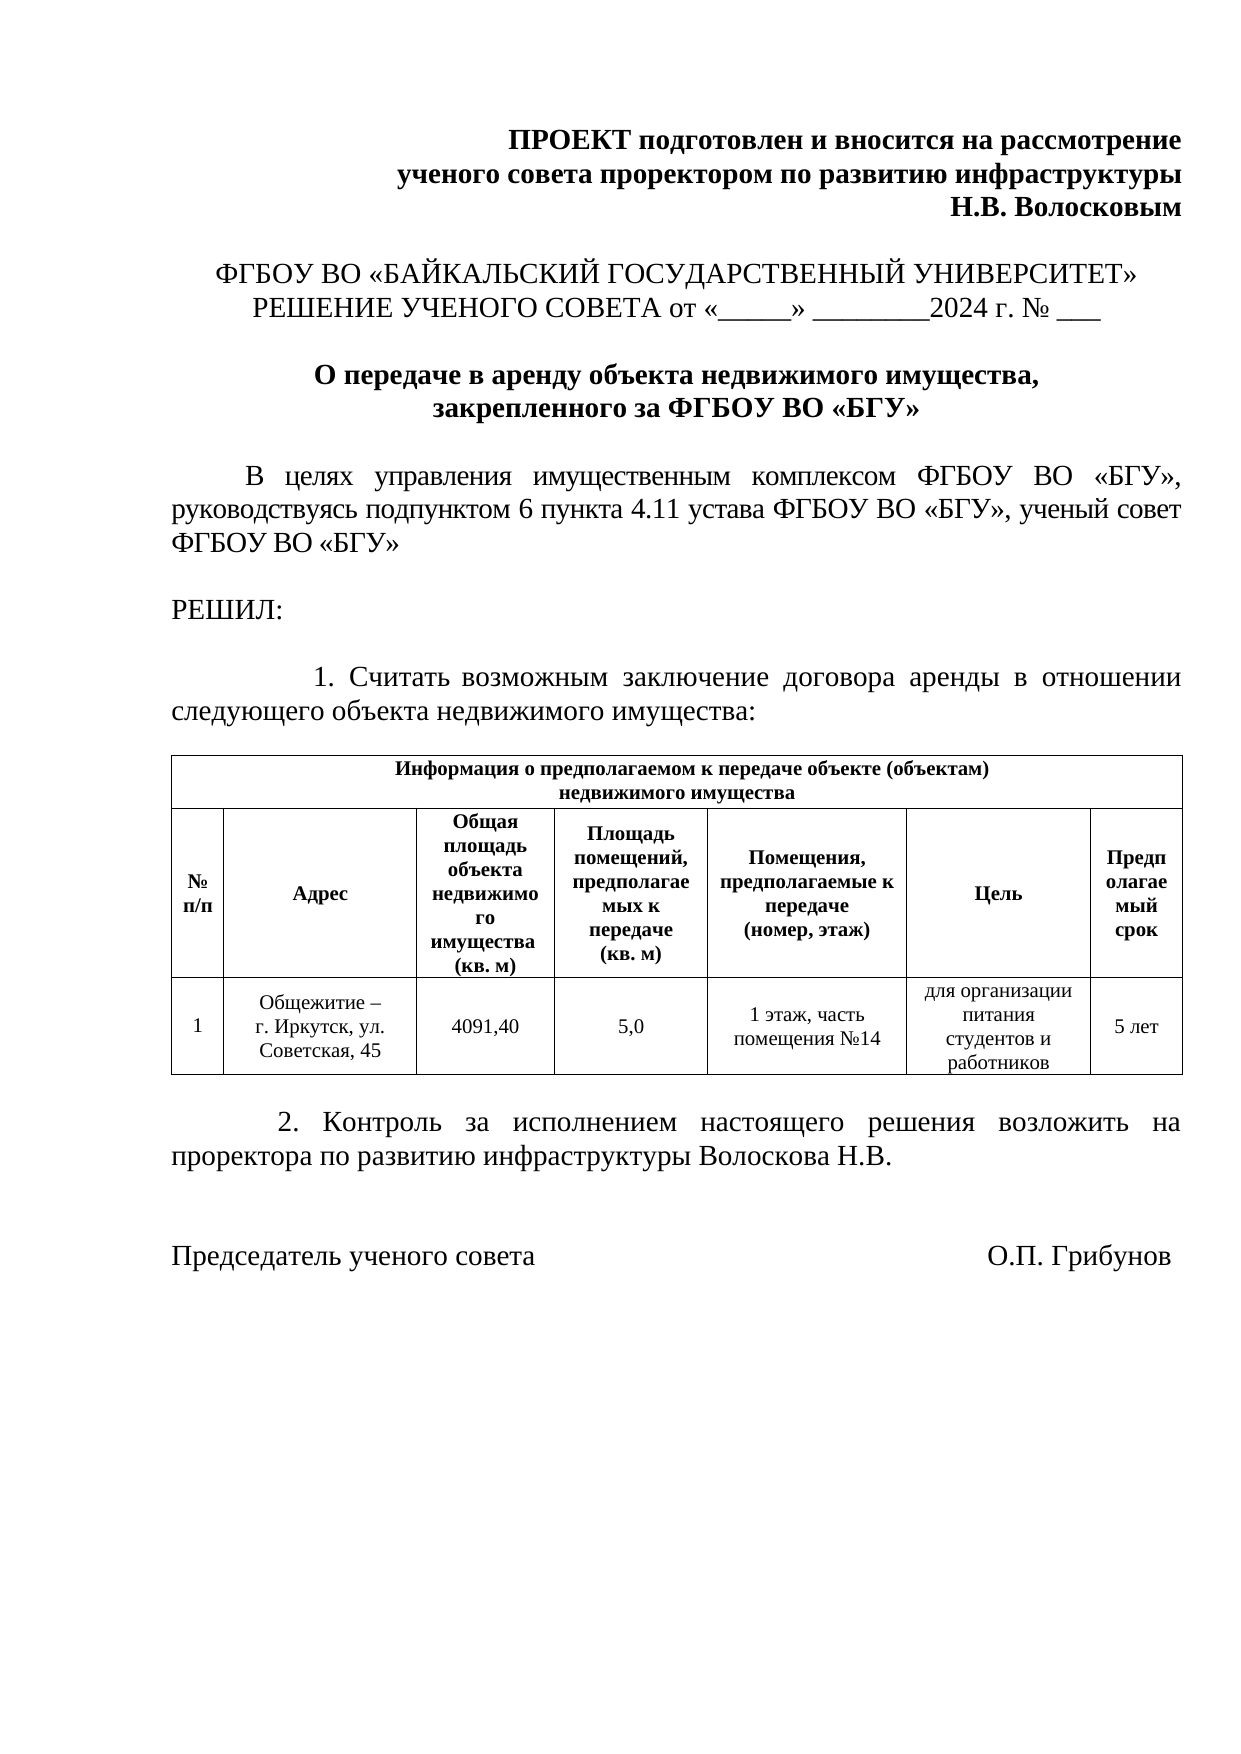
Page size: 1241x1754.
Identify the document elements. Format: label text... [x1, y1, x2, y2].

text РЕШЕНИЕ УЧЕНОГО СОВЕТА от «_____» ________2024 г. № ___ [171, 290, 1182, 323]
text ПРОЕКТ подготовлен и вносится на рассмотрение [171, 122, 1182, 156]
text Председатель ученого совета О.П. Грибунов [171, 1238, 1182, 1272]
text ФГБОУ ВО «БАЙКАЛЬСКИЙ ГОСУДАРСТВЕННЫЙ УНИВЕРСИТЕТ» [171, 256, 1182, 290]
table_header Информация о предполагаемом к передаче объекте (объектам) недвижимого имущества [172, 756, 1182, 808]
text В целях управления имущественным комплексом ФГБОУ ВО «БГУ», руководствуясь подпунктом 6 пункта 4.11 устава ФГБОУ ВО «БГУ», ученый совет ФГБОУ ВО «БГУ» [171, 458, 1182, 558]
table_cell 1 этаж, часть помещения №14 [708, 978, 906, 1074]
text ученого совета проректором по развитию инфраструктуры [171, 156, 1182, 189]
text 1. Считать возможным заключение договора аренды в отношении следующего объекта недвижимого имущества: [171, 659, 1182, 726]
table_cell 1 [172, 978, 223, 1074]
table_cell Общая площадь объекта недвижимого имущества (кв. м) [417, 809, 554, 977]
table_cell 5 лет [1091, 978, 1182, 1074]
table_cell Предполагаемый срок [1091, 809, 1182, 977]
table_cell Адрес [224, 809, 416, 977]
table_cell 5,0 [555, 978, 707, 1074]
list 2. Контроль за исполнением настоящего решения возложить на проректора по развитию инфраструктуры Волоскова Н.В. [171, 1104, 1182, 1171]
text закрепленного за ФГБОУ ВО «БГУ» [171, 391, 1182, 424]
table_cell № п/п [172, 809, 223, 977]
text РЕШИЛ: [171, 592, 1182, 625]
text О передаче в аренду объекта недвижимого имущества, [171, 357, 1182, 391]
table_cell для организации питания студентов и работников [907, 978, 1090, 1074]
table_cell 4091,40 [417, 978, 554, 1074]
text Н.В. Волосковым [171, 189, 1182, 223]
table_cell Площадь помещений, предполагаемых к передаче (кв. м) [555, 809, 707, 977]
table_cell Помещения, предполагаемые к передаче (номер, этаж) [708, 809, 906, 977]
table_cell Цель [907, 809, 1090, 977]
table_cell Общежитие – г. Иркутск, ул. Советская, 45 [224, 978, 416, 1074]
